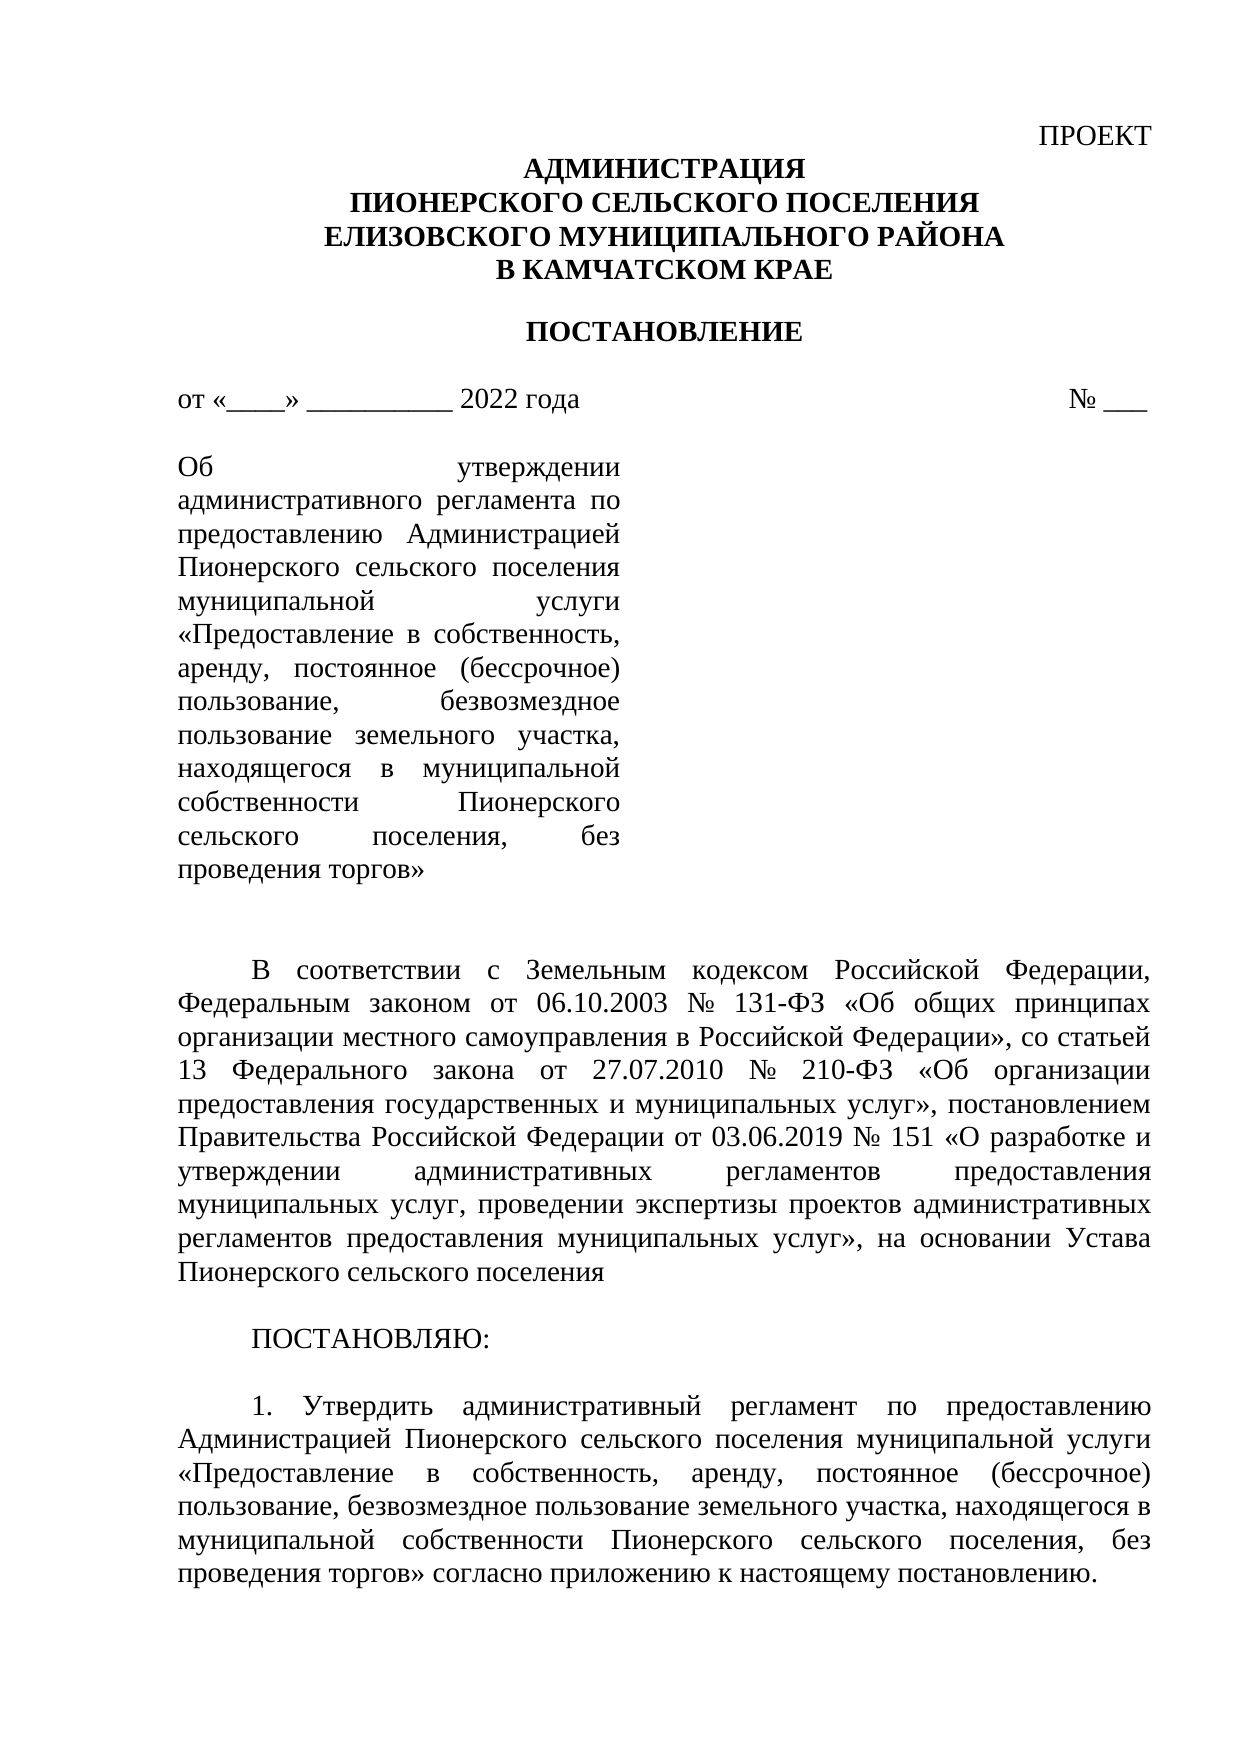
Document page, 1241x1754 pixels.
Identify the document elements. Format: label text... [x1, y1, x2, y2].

text В соответствии с Земельным кодексом Российской Федерации, Федеральным законом от 06.10.2003 № 131-ФЗ «Об общих принципах организации местного самоуправления в Российской Федерации», со статьей 13 Федерального закона от 27.07.2010 № 210-ФЗ «Об организации предоставления государственных и муниципальных услуг», постановлением Правительства Российской Федерации от 03.06.2019 № 151 «О разработке и утверждении административных регламентов предоставления муниципальных услуг, проведении экспертизы проектов административных регламентов предоставления муниципальных услуг», на основании Устава Пионерского сельского поселения [177, 952, 1152, 1287]
text АДМИНИСТРАЦИЯ [177, 152, 1152, 185]
text ПРОЕКТ [177, 118, 1152, 152]
text ЕЛИЗОВСКОГО МУНИЦИПАЛЬНОГО РАЙОНА [177, 219, 1152, 252]
text Об утверждении административного регламента по предоставлению Администрацией Пионерского сельского поселения муниципальной услуги «Предоставление в собственность, аренду, постоянное (бессрочное) пользование, безвозмездное пользование земельного участка, находящегося в муниципальной собственности Пионерского сельского поселения, без проведения торгов» [177, 449, 620, 885]
text 1. Утвердить административный регламент по предоставлению Администрацией Пионерского сельского поселения муниципальной услуги «Предоставление в собственность, аренду, постоянное (бессрочное) пользование, безвозмездное пользование земельного участка, находящегося в муниципальной собственности Пионерского сельского поселения, без проведения торгов» согласно приложению к настоящему постановлению. [177, 1388, 1152, 1589]
text ПОСТАНОВЛЕНИЕ [177, 314, 1152, 348]
text от «____» __________ 2022 года № ___ [177, 382, 1152, 415]
text ПОСТАНОВЛЯЮ: [177, 1321, 1152, 1354]
text В КАМЧАТСКОМ КРАЕ [177, 252, 1152, 286]
text ПИОНЕРСКОГО СЕЛЬСКОГО ПОСЕЛЕНИЯ [177, 185, 1152, 219]
